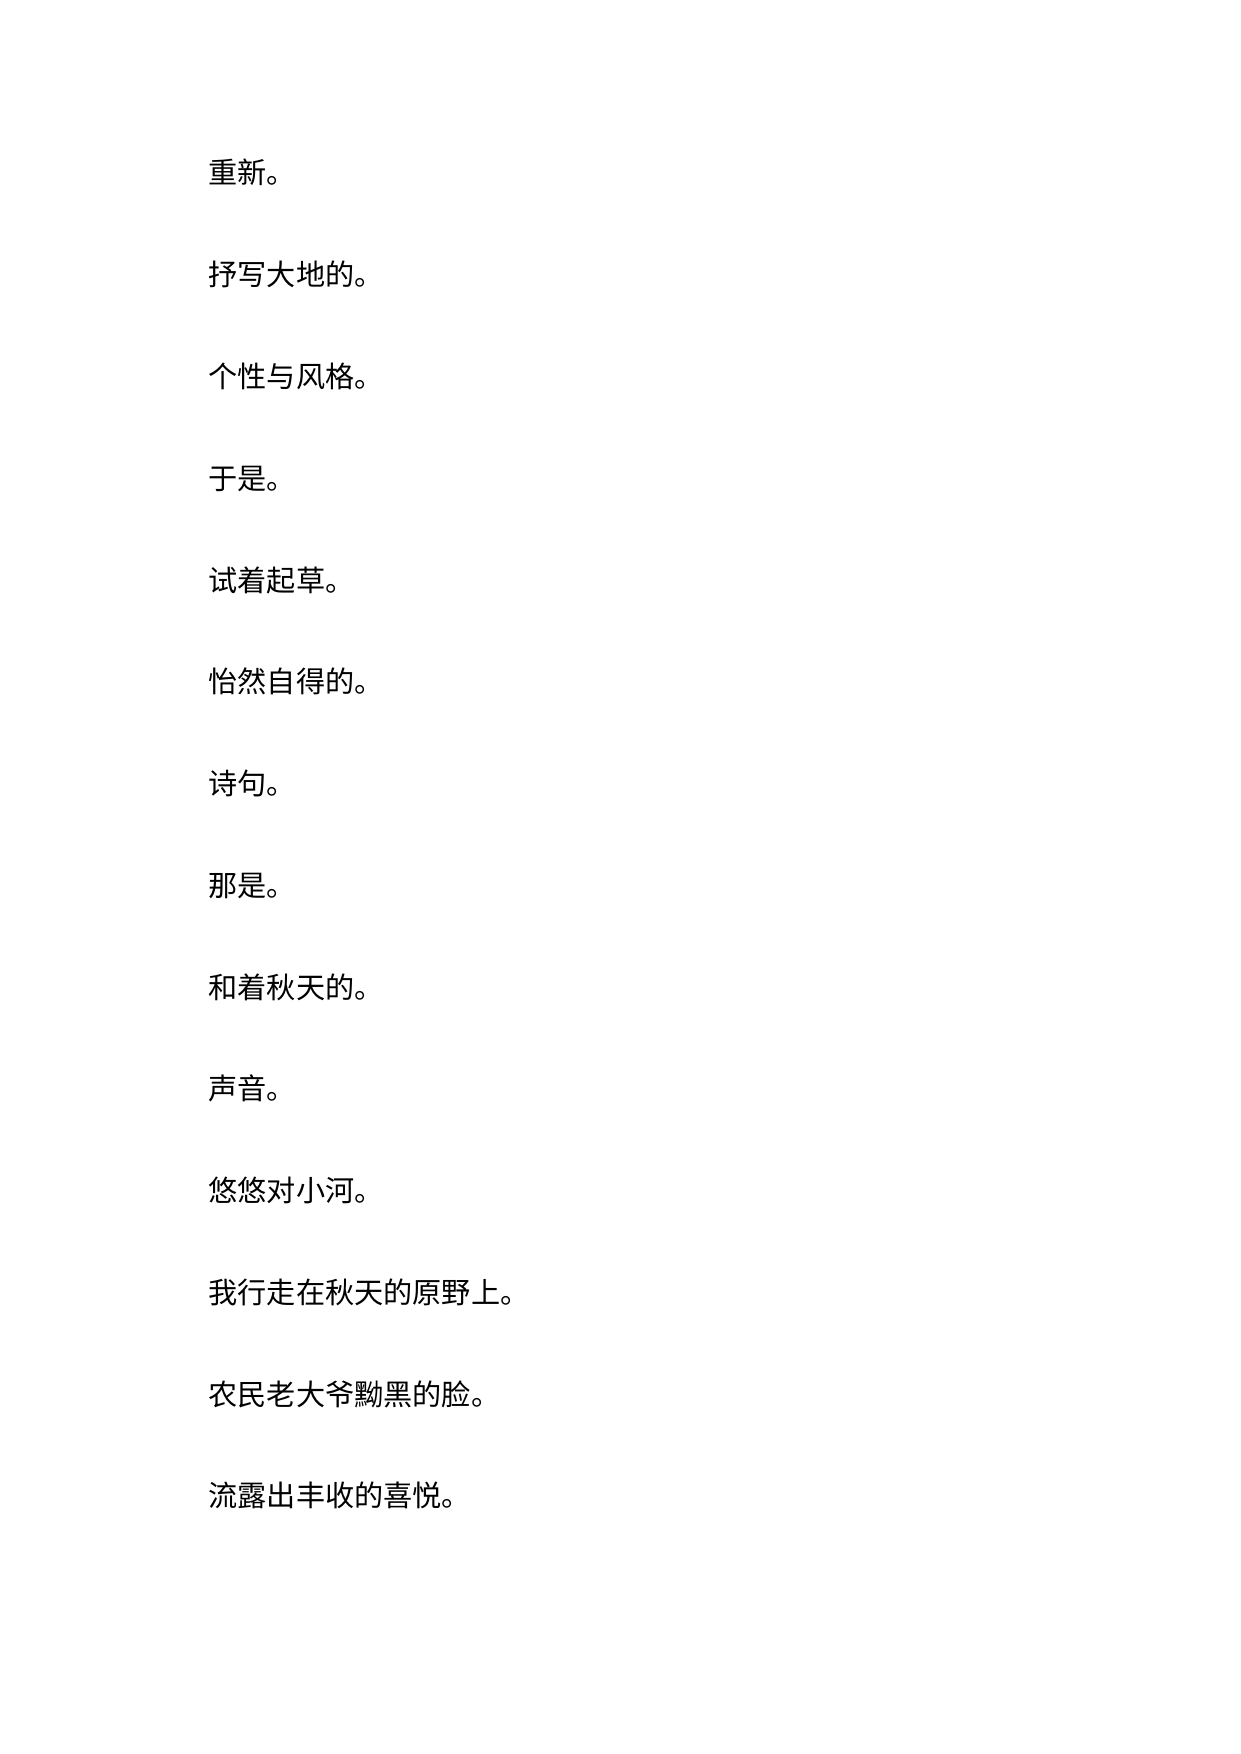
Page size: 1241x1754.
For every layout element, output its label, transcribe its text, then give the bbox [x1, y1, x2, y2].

text 和着秋天的。 [150, 964, 1090, 1006]
text 个性与风格。 [150, 353, 1090, 396]
text 诗句。 [150, 761, 1090, 803]
text 于是。 [150, 455, 1090, 498]
text 我行走在秋天的原野上。 [150, 1269, 1090, 1312]
text 怡然自得的。 [150, 659, 1090, 701]
text 农民老大爷黝黑的脸。 [150, 1371, 1090, 1413]
text 那是。 [150, 862, 1090, 905]
text 悠悠对小河。 [150, 1168, 1090, 1210]
text 流露出丰收的喜悦。 [150, 1473, 1090, 1515]
text 试着起草。 [150, 557, 1090, 599]
text 重新。 [150, 150, 1090, 192]
text 抒写大地的。 [150, 252, 1090, 294]
text 声音。 [150, 1066, 1090, 1108]
